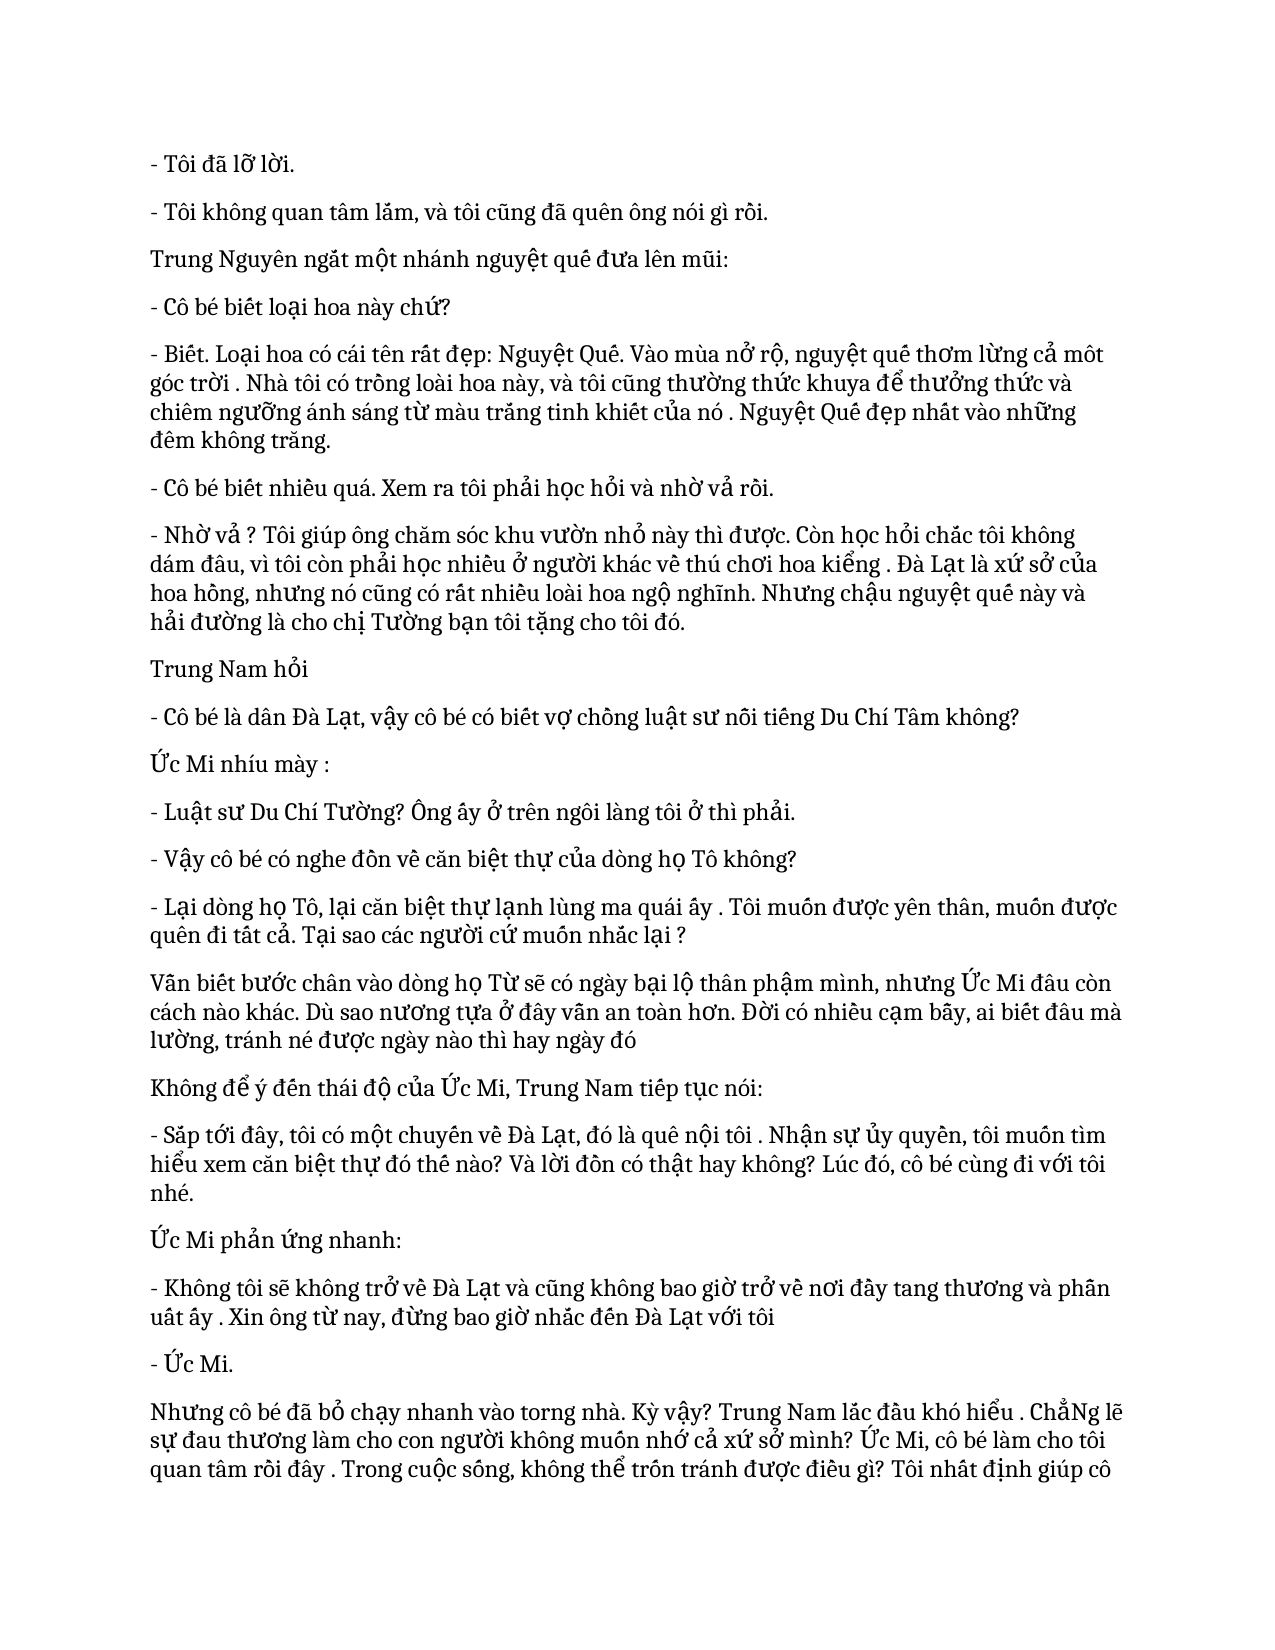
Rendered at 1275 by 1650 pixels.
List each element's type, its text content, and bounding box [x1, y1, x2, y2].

text - Lại dòng họ Tô, lại căn biệt thự lạnh lùng ma quái ấy . Tôi muốn được yên thân, muốn được quên đi tất cả. Tại sao các người cứ muốn nhắc lại ? [150, 892, 1125, 950]
text Trung Nam hỏi [150, 655, 1125, 684]
text - Ức Mi. [150, 1350, 1125, 1379]
text Vẫn biết bước chân vào dòng họ Từ sẽ có ngày bại lộ thân phậm mình, nhưng Ức Mi đâu còn cách nào khác. Dù sao nương tựa ở đây vẫn an toàn hơn. Đời có nhiều cạm bẫy, ai biết đâu mà lường, tránh né được ngày nào thì hay ngày đó [150, 969, 1125, 1055]
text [150, 1397, 1125, 1484]
text - Tôi đã lỡ lời. [150, 150, 1125, 179]
text Ức Mi nhíu mày : [150, 750, 1125, 779]
text Ức Mi phản ứng nhanh: [150, 1226, 1125, 1255]
text - Vậy cô bé có nghe đồn về căn biệt thự của dòng họ Tô không? [150, 845, 1125, 874]
text Không để ý đến thái độ của Ức Mi, Trung Nam tiếp tục nói: [150, 1074, 1125, 1102]
text - Cô bé biết nhiều quá. Xem ra tôi phải học hỏi và nhờ vả rồi. [150, 474, 1125, 502]
text Trung Nguyên ngắt một nhánh nguyệt quế đưa lên mũi: [150, 245, 1125, 274]
text - Biết. Loại hoa có cái tên rất đẹp: Nguyệt Quế. Vào mùa nở rộ, nguyệt quế thơm lừng cả môt góc trời . Nhà tôi có trồng loài hoa này, và tôi cũng thường thức khuya để thưởng thức và chiêm ngưỡng ánh sáng từ màu trắng tinh khiết của nó . Nguyệt Quế đẹp nhất vào những đêm không trăng. [150, 340, 1125, 455]
text - Cô bé là dân Đà Lạt, vậy cô bé có biết vợ chồng luật sư nỗi tiếng Du Chí Tâm không? [150, 702, 1125, 731]
text - Cô bé biết loại hoa này chứ? [150, 292, 1125, 321]
text - Tôi không quan tâm lắm, và tôi cũng đã quên ông nói gì rồi. [150, 197, 1125, 226]
text - Sắp tới đây, tôi có một chuyến về Đà Lạt, đó là quê nội tôi . Nhận sự ủy quyền, tôi muốn tìm hiểu xem căn biệt thự đó thế nào? Và lời đồn có thật hay không? Lúc đó, cô bé cùng đi với tôi nhé. [150, 1121, 1125, 1207]
text - Luật sư Du Chí Tường? Ông ấy ở trên ngôi làng tôi ở thì phải. [150, 797, 1125, 826]
text - Không tôi sẽ không trở về Đà Lạt và cũng không bao giờ trở về nơi đầy tang thương và phẫn uất ấy . Xin ông từ nay, đừng bao giờ nhắc đến Đà Lạt với tôi [150, 1274, 1125, 1331]
text - Nhờ vả ? Tôi giúp ông chăm sóc khu vườn nhỏ này thì được. Còn học hỏi chắc tôi không dám đâu, vì tôi còn phải học nhiều ở người khác về thú chơi hoa kiểng . Đà Lạt là xứ sở của hoa hồng, nhưng nó cũng có rất nhiều loài hoa ngộ nghĩnh. Nhưng chậu nguyệt quế này và hải đường là cho chị Tường bạn tôi tặng cho tôi đó. [150, 521, 1125, 636]
